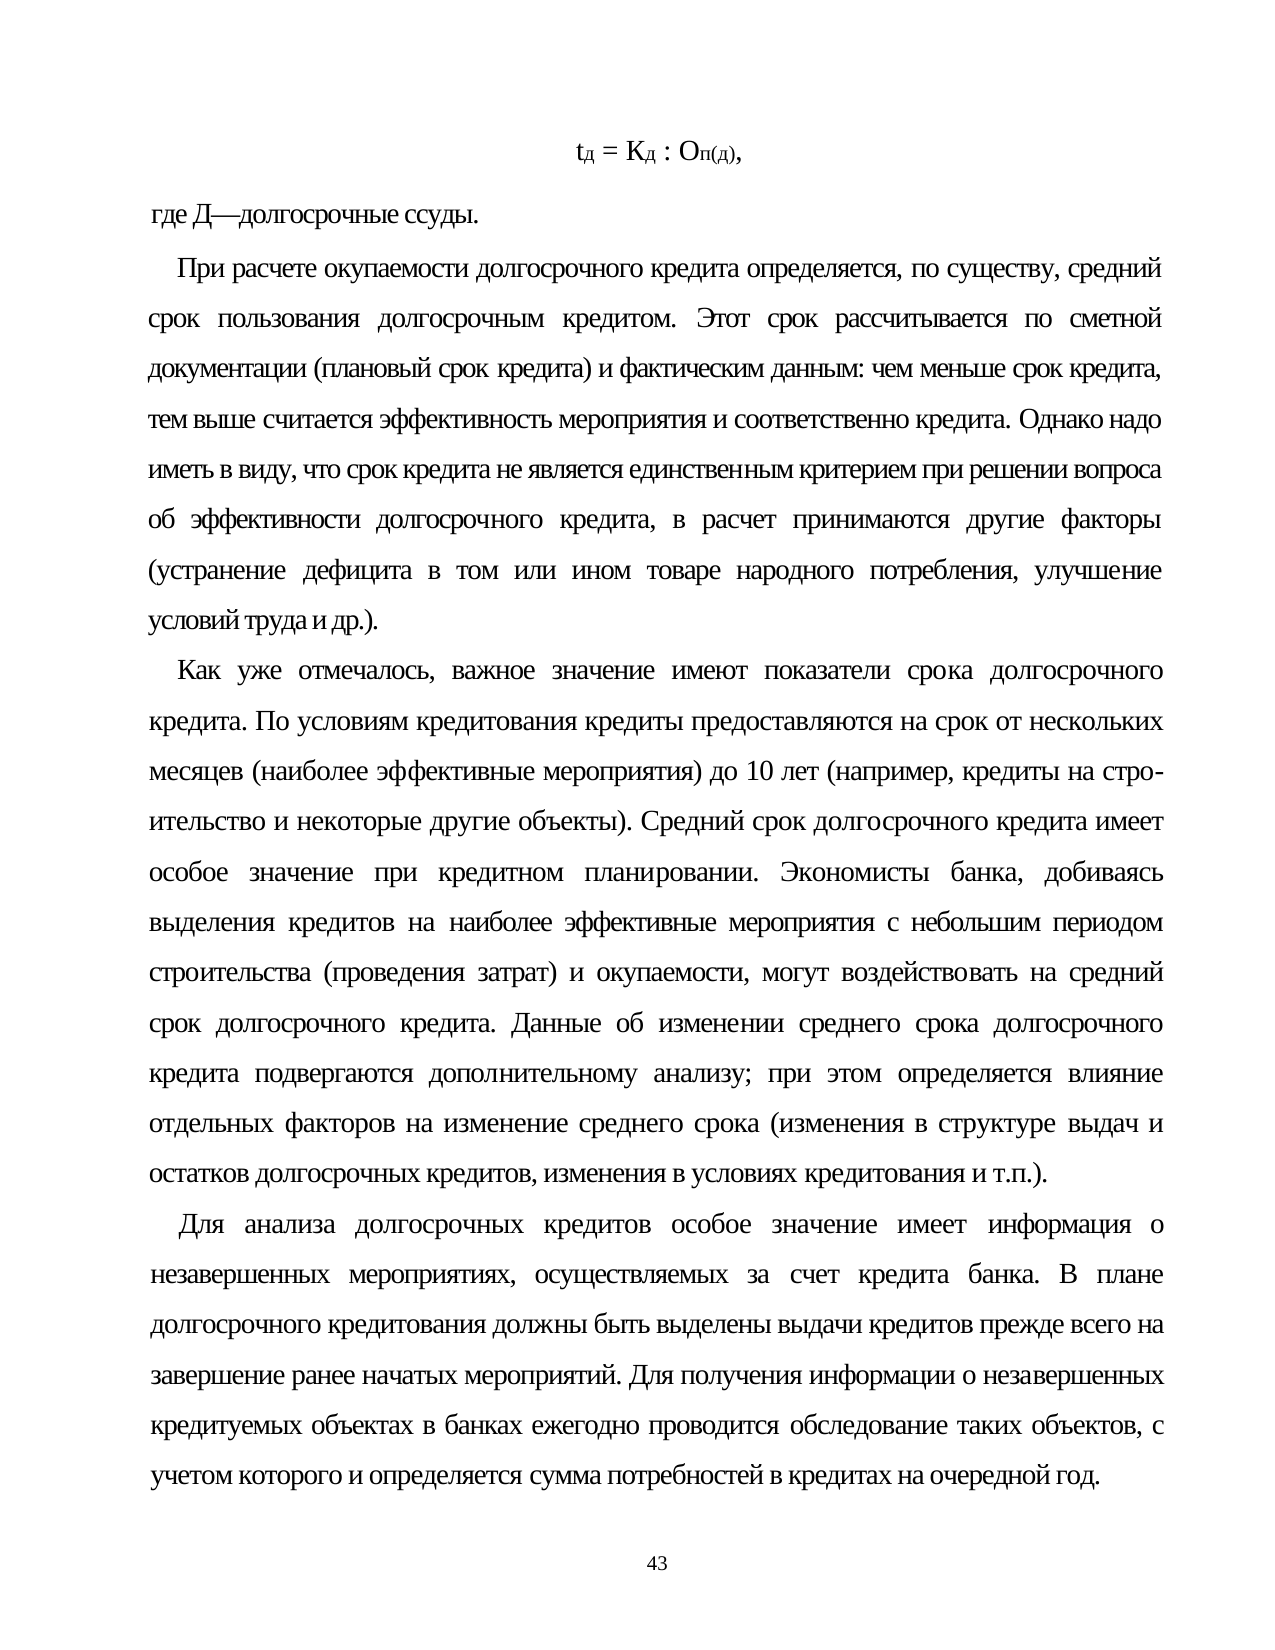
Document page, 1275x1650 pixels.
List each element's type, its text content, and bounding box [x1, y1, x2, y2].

text tд = Кд : Оп(д), [152, 133, 1167, 166]
text где Д—долгосрочные ссуды. [151, 196, 807, 229]
text Для анализа долгосрочных кредитов особое значение имеет информация о незавершенных мероприятиях, осуществляемых за счет кредита банка. В плане долгосрочного кредитования должны быть выделены выдачи кредитов прежде всего на завершение ранее начатых мероприятий. Для получения информации о незавершенных кредитуемых объектах в банках ежегодно проводится обследование таких объектов, с учетом которого и определяется сумма потребностей в кредитах на очередной год. [150, 1206, 1164, 1491]
text При расчете окупаемости долгосрочного кредита определяется, по существу, средний срок пользования долгосрочным кредитом. Этот срок рассчитывается по сметной документации (плановый срок кредита) и фактическим данным: чем меньше срок кредита, тем выше считается эффективность мероприятия и соответственно кредита. Однако надо иметь в виду, что срок кредита не является единственным критерием при решении вопроса об эффективности долгосрочного кредита, в расчет принимаются другие факторы (устранение дефицита в том или ином товаре народного потребления, улучшение условий труда и др.). [148, 250, 1162, 636]
text Как уже отмечалось, важное значение имеют показатели срока долгосрочного кредита. По условиям кредитования кредиты предоставляются на срок от нескольких месяцев (наиболее эффективные мероприятия) до 10 лет (например, кредиты на строительство и некоторые другие объекты). Средний срок долгосрочного кредита имеет особое значение при кредитном планировании. Экономисты банка, добиваясь выделения кредитов на наиболее эффективные мероприятия с небольшим периодом строительства (проведения затрат) и окупаемости, могут воздействовать на средний срок долгосрочного кредита. Данные об изменении среднего срока долгосрочного кредита подвергаются дополнительному анализу; при этом определяется влияние отдельных факторов на изменение среднего срока (изменения в структуре выдач и остатков долгосрочных кредитов, изменения в условиях кредитования и т.п.). [149, 652, 1164, 1189]
